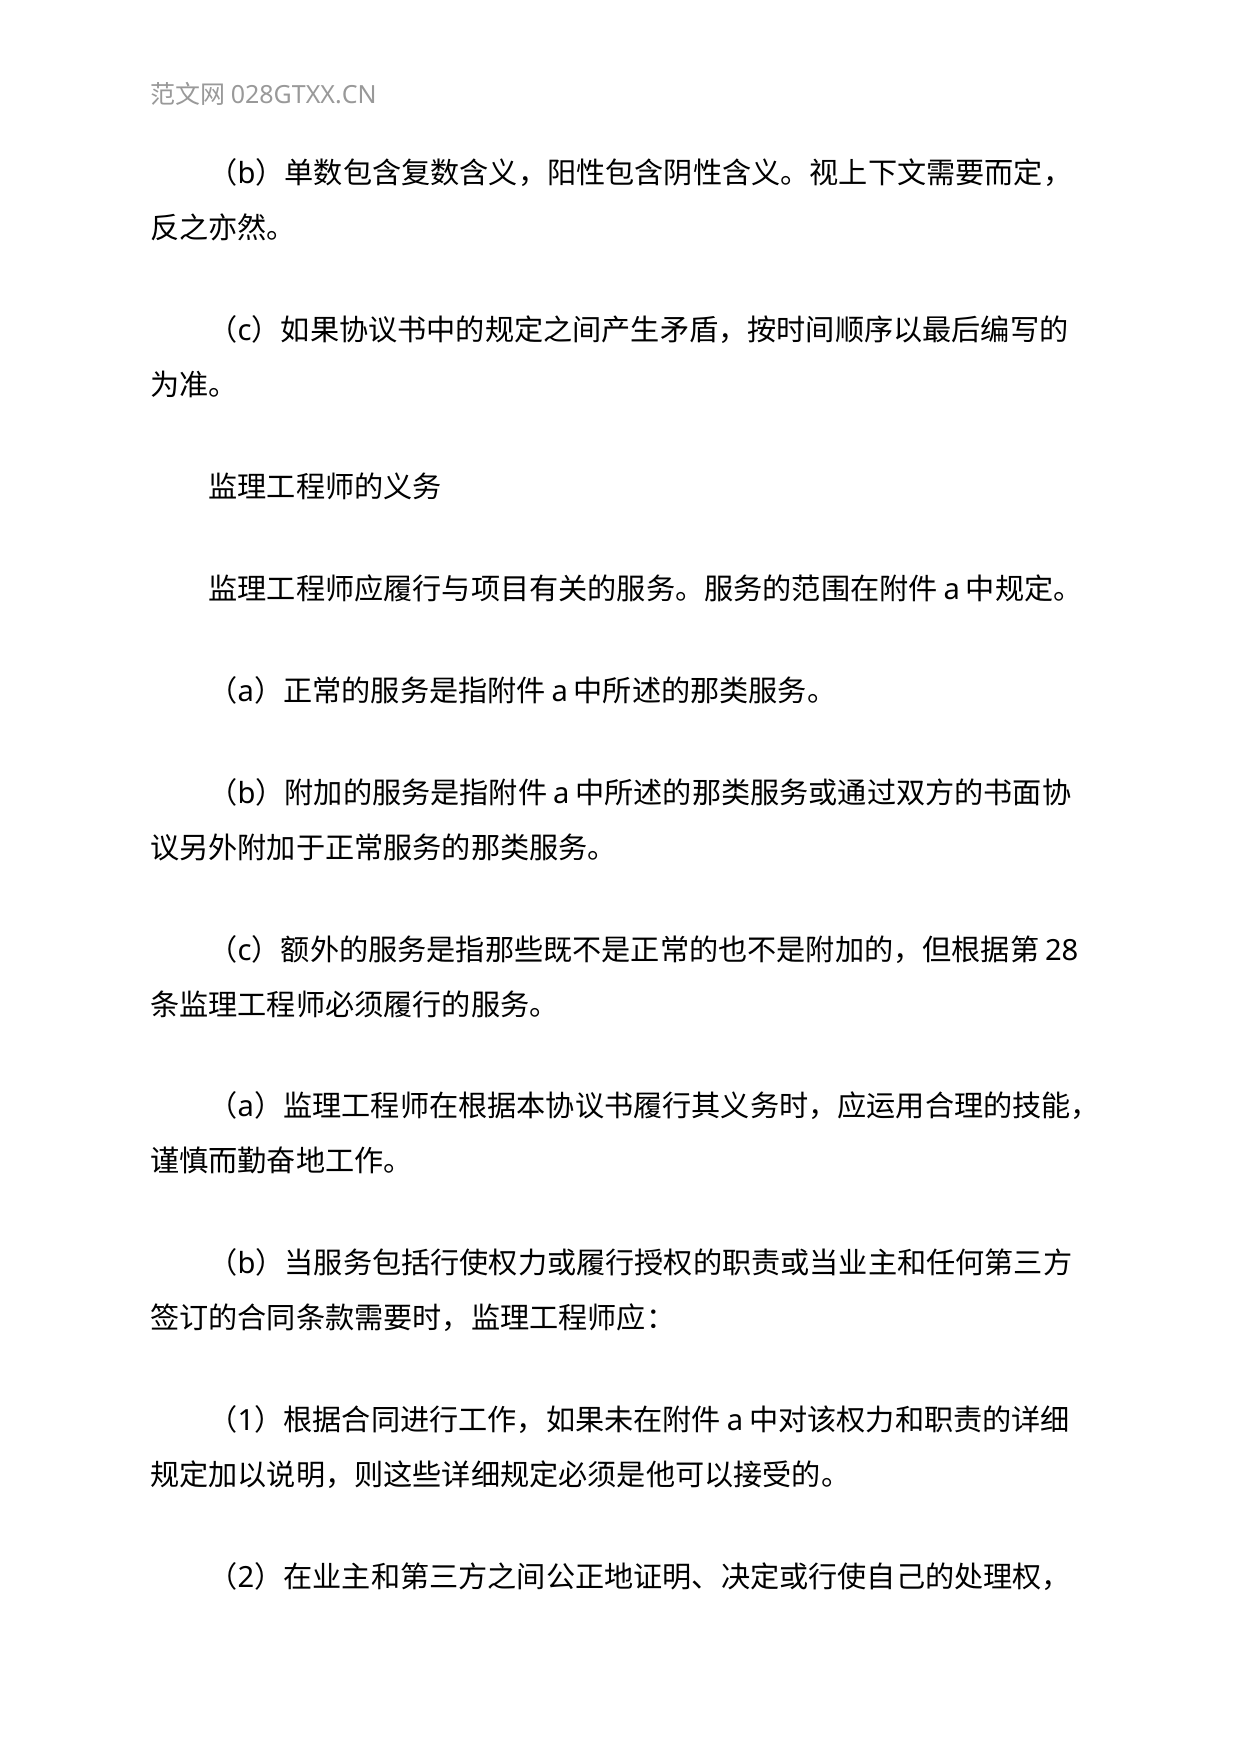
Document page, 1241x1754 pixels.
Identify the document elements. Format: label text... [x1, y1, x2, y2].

text （c）如果协议书中的规定之间产生矛盾，按时间顺序以最后编写的为准。 [150, 307, 1090, 404]
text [150, 1553, 1090, 1596]
text （c）额外的服务是指那些既不是正常的也不是附加的，但根据第28条监理工程师必须履行的服务。 [150, 926, 1090, 1023]
text （b）当服务包括行使权力或履行授权的职责或当业主和任何第三方签订的合同条款需要时，监理工程师应： [150, 1239, 1090, 1337]
text （b）附加的服务是指附件a中所述的那类服务或通过双方的书面协议另外附加于正常服务的那类服务。 [150, 769, 1090, 867]
text 监理工程师的义务 [150, 463, 1090, 506]
text （1）根据合同进行工作，如果未在附件a中对该权力和职责的详细规定加以说明，则这些详细规定必须是他可以接受的。 [150, 1396, 1090, 1494]
text （a）正常的服务是指附件a中所述的那类服务。 [150, 667, 1090, 710]
text （a）监理工程师在根据本协议书履行其义务时，应运用合理的技能，谨慎而勤奋地工作。 [150, 1083, 1090, 1180]
text （b）单数包含复数含义，阳性包含阴性含义。视上下文需要而定，反之亦然。 [150, 150, 1090, 247]
text 监理工程师应履行与项目有关的服务。服务的范围在附件a中规定。 [150, 565, 1090, 608]
